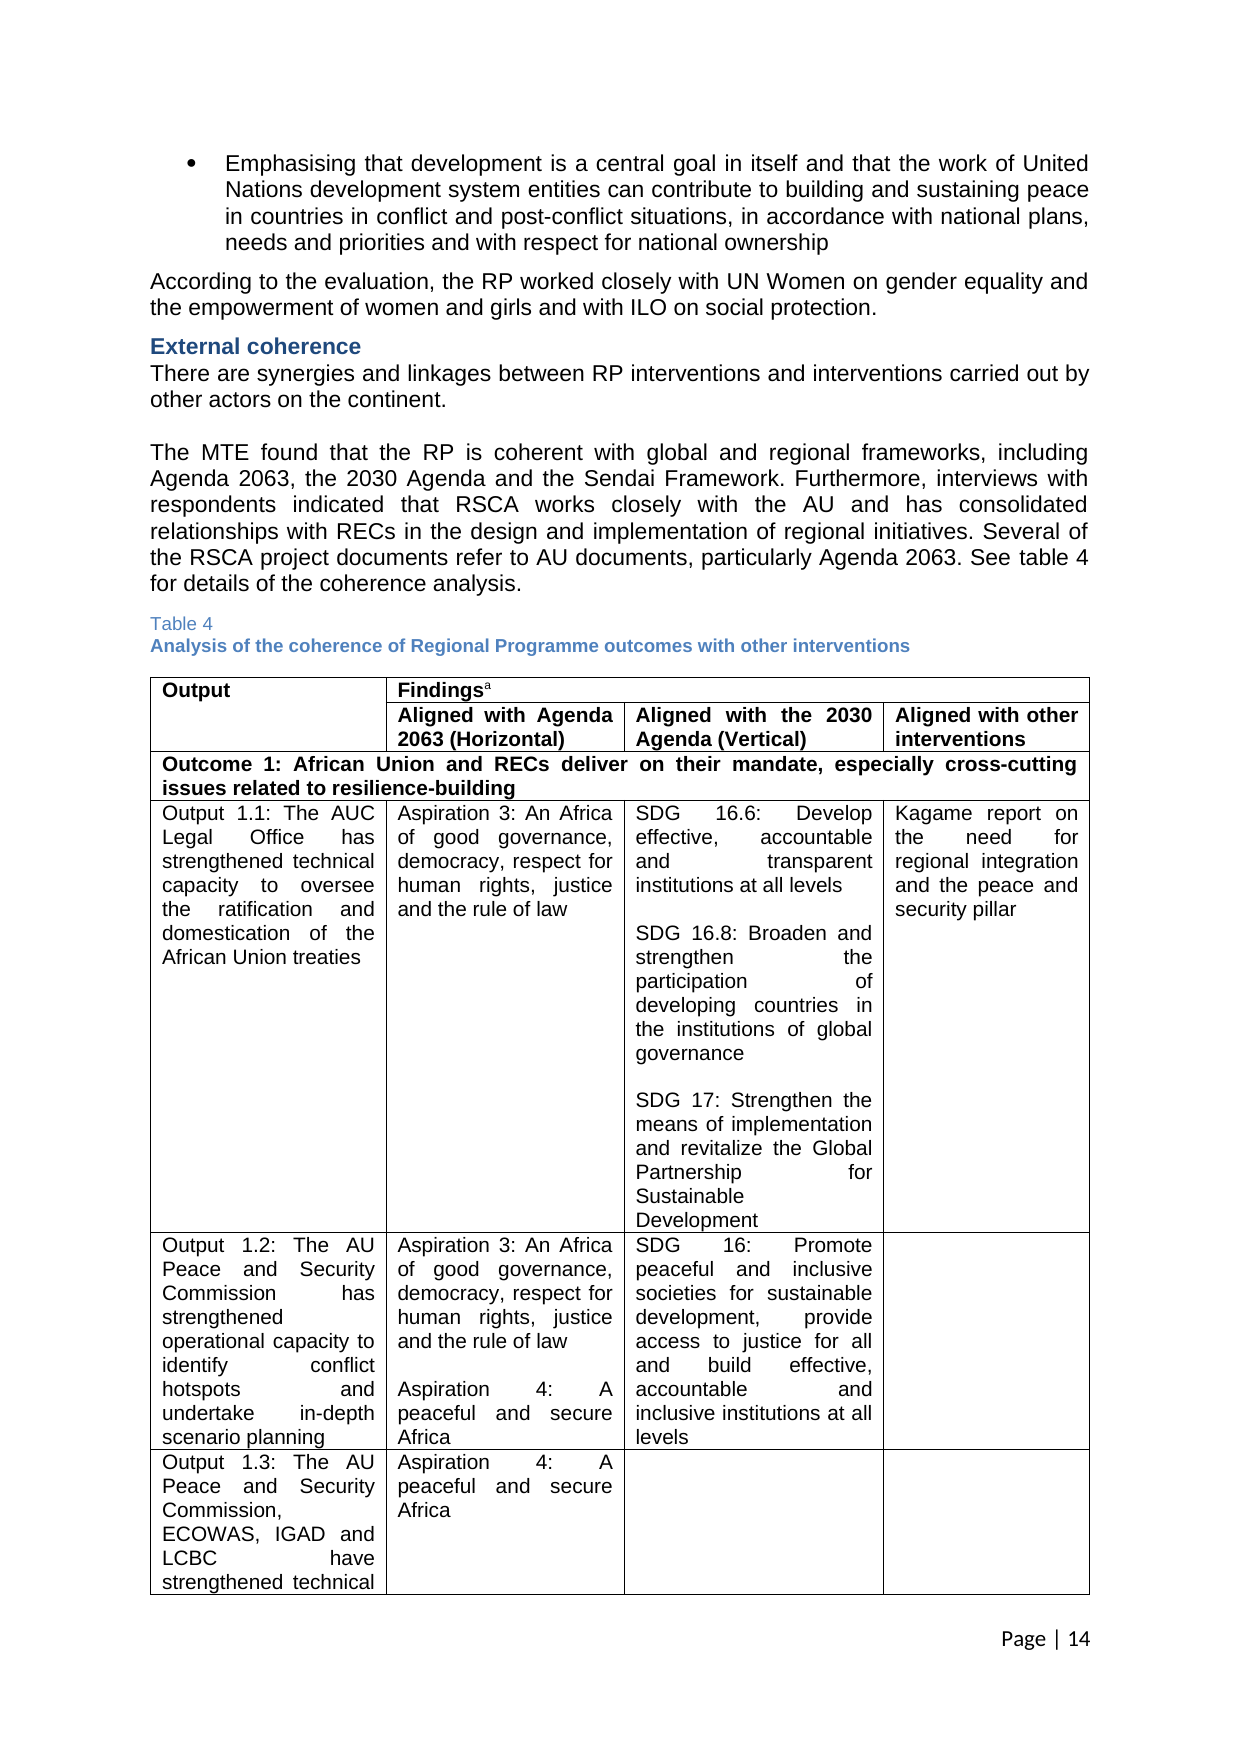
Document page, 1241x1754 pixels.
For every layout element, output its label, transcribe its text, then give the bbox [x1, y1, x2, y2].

table_cell [884, 1450, 1089, 1593]
table_cell Output 1.2: The AU Peace and Security Commission has strengthened operational capacity to identify conflict hotspots and undertake in-depth scenario planning [151, 1233, 386, 1449]
text Table 4 Analysis of the coherence of Regional Programme outcomes with other interventions [150, 613, 1090, 656]
table_cell Aligned with Agenda 2063 (Horizontal) [387, 703, 624, 751]
table_cell SDG 16: Promote peaceful and inclusive societies for sustainable development, provide access to justice for all and build effective, accountable and inclusive institutions at all levels [625, 1233, 883, 1449]
table_cell Aligned with other interventions [884, 703, 1089, 751]
text According to the evaluation, the RP worked closely with UN Women on gender equality and the empowerment of women and girls and with ILO on social protection. [150, 268, 1090, 321]
text The MTE found that the RP is coherent with global and regional frameworks, including Agenda 2063, the 2030 Agenda and the Sendai Framework. Furthermore, interviews with respondents indicated that RSCA works closely with the AU and has consolidated relationships with RECs in the design and implementation of regional initiatives. Several of the RSCA project documents refer to AU documents, particularly Agenda 2063. See table 4 for details of the coherence analysis. [150, 438, 1089, 597]
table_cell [387, 1450, 624, 1593]
table_cell Kagame report on the need for regional integration and the peace and security pillar [884, 801, 1089, 1232]
text There are synergies and linkages between RP interventions and interventions carried out by other actors on the continent. [150, 359, 1090, 412]
table_cell Aspiration 3: An Africa of good governance, democracy, respect for human rights, justice and the rule of law [387, 801, 624, 1232]
table_cell Aspiration 3: An Africa of good governance, democracy, respect for human rights, justice and the rule of law Aspiration 4: A peaceful and secure Africa [387, 1233, 624, 1449]
table_cell [884, 1233, 1089, 1449]
list Emphasising that development is a central goal in itself and that the work of United Nations development system entities can contribute to building and sustaining peace in countries in conflict and post-conflict situations, in accordance with national plans, needs and priorities and with respect for national ownership [187, 150, 1090, 255]
table_cell [625, 1450, 883, 1593]
table_cell SDG 16.6: Develop effective, accountable and transparent institutions at all levels SDG 16.8: Broaden and strengthen the participation of developing countries in the institutions of global governance SDG 17: Strengthen the means of implementation and revitalize the Global Partnership for Sustainable Development [625, 801, 883, 1232]
subtitle External coherence [150, 333, 1090, 359]
table_cell Aligned with the 2030 Agenda (Vertical) [625, 703, 883, 751]
table_header Output [151, 678, 386, 751]
table_cell Output 1.1: The AUC Legal Office has strengthened technical capacity to oversee the ratification and domestication of the African Union treaties [151, 801, 386, 1232]
table_header Findingsa [387, 678, 1089, 702]
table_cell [151, 1450, 386, 1593]
table_cell Outcome 1: African Union and RECs deliver on their mandate, especially cross-cutting issues related to resilience-building [151, 752, 1089, 800]
